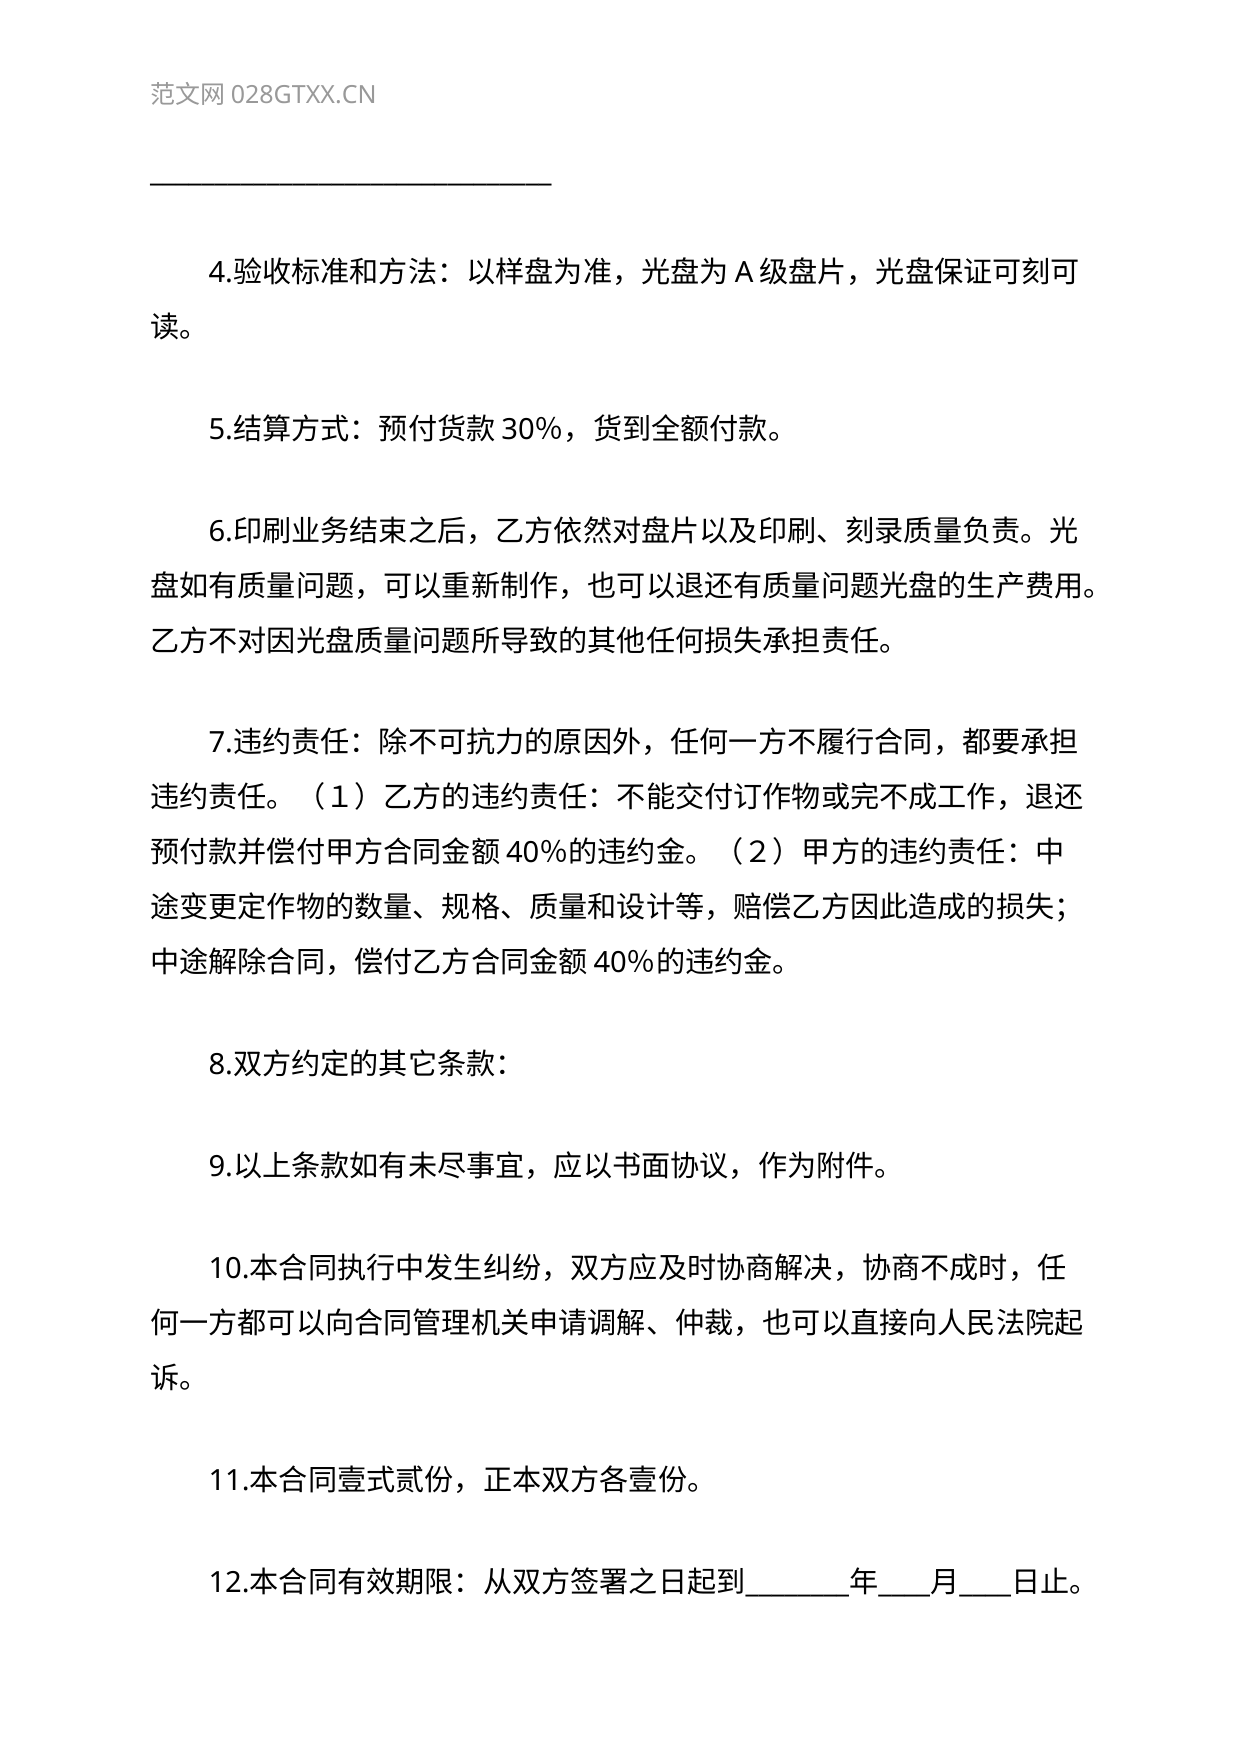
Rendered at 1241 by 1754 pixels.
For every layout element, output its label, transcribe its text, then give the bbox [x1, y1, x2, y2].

text 4.验收标准和方法：以样盘为准，光盘为A级盘片，光盘保证可刻可读。 [150, 248, 1090, 346]
text 11.本合同壹式贰份，正本双方各壹份。 [150, 1456, 1090, 1499]
text 6.印刷业务结束之后，乙方依然对盘片以及印刷、刻录质量负责。光盘如有质量问题，可以重新制作，也可以退还有质量问题光盘的生产费用。乙方不对因光盘质量问题所导致的其他任何损失承担责任。 [150, 507, 1090, 659]
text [150, 150, 1090, 190]
text 9.以上条款如有未尽事宜，应以书面协议，作为附件。 [150, 1143, 1090, 1185]
text 12.本合同有效期限：从双方签署之日起到________年____月____日止。 [150, 1558, 1090, 1601]
text 10.本合同执行中发生纠纷，双方应及时协商解决，协商不成时，任何一方都可以向合同管理机关申请调解、仲裁，也可以直接向人民法院起诉。 [150, 1244, 1090, 1397]
text 8.双方约定的其它条款： [150, 1041, 1090, 1083]
text 7.违约责任：除不可抗力的原因外，任何一方不履行合同，都要承担违约责任。（１）乙方的违约责任：不能交付订作物或完不成工作，退还预付款并偿付甲方合同金额40％的违约金。（２）甲方的违约责任：中途变更定作物的数量、规格、质量和设计等，赔偿乙方因此造成的损失；中途解除合同，偿付乙方合同金额40％的违约金。 [150, 719, 1090, 981]
text 5.结算方式：预付货款30％，货到全额付款。 [150, 405, 1090, 448]
